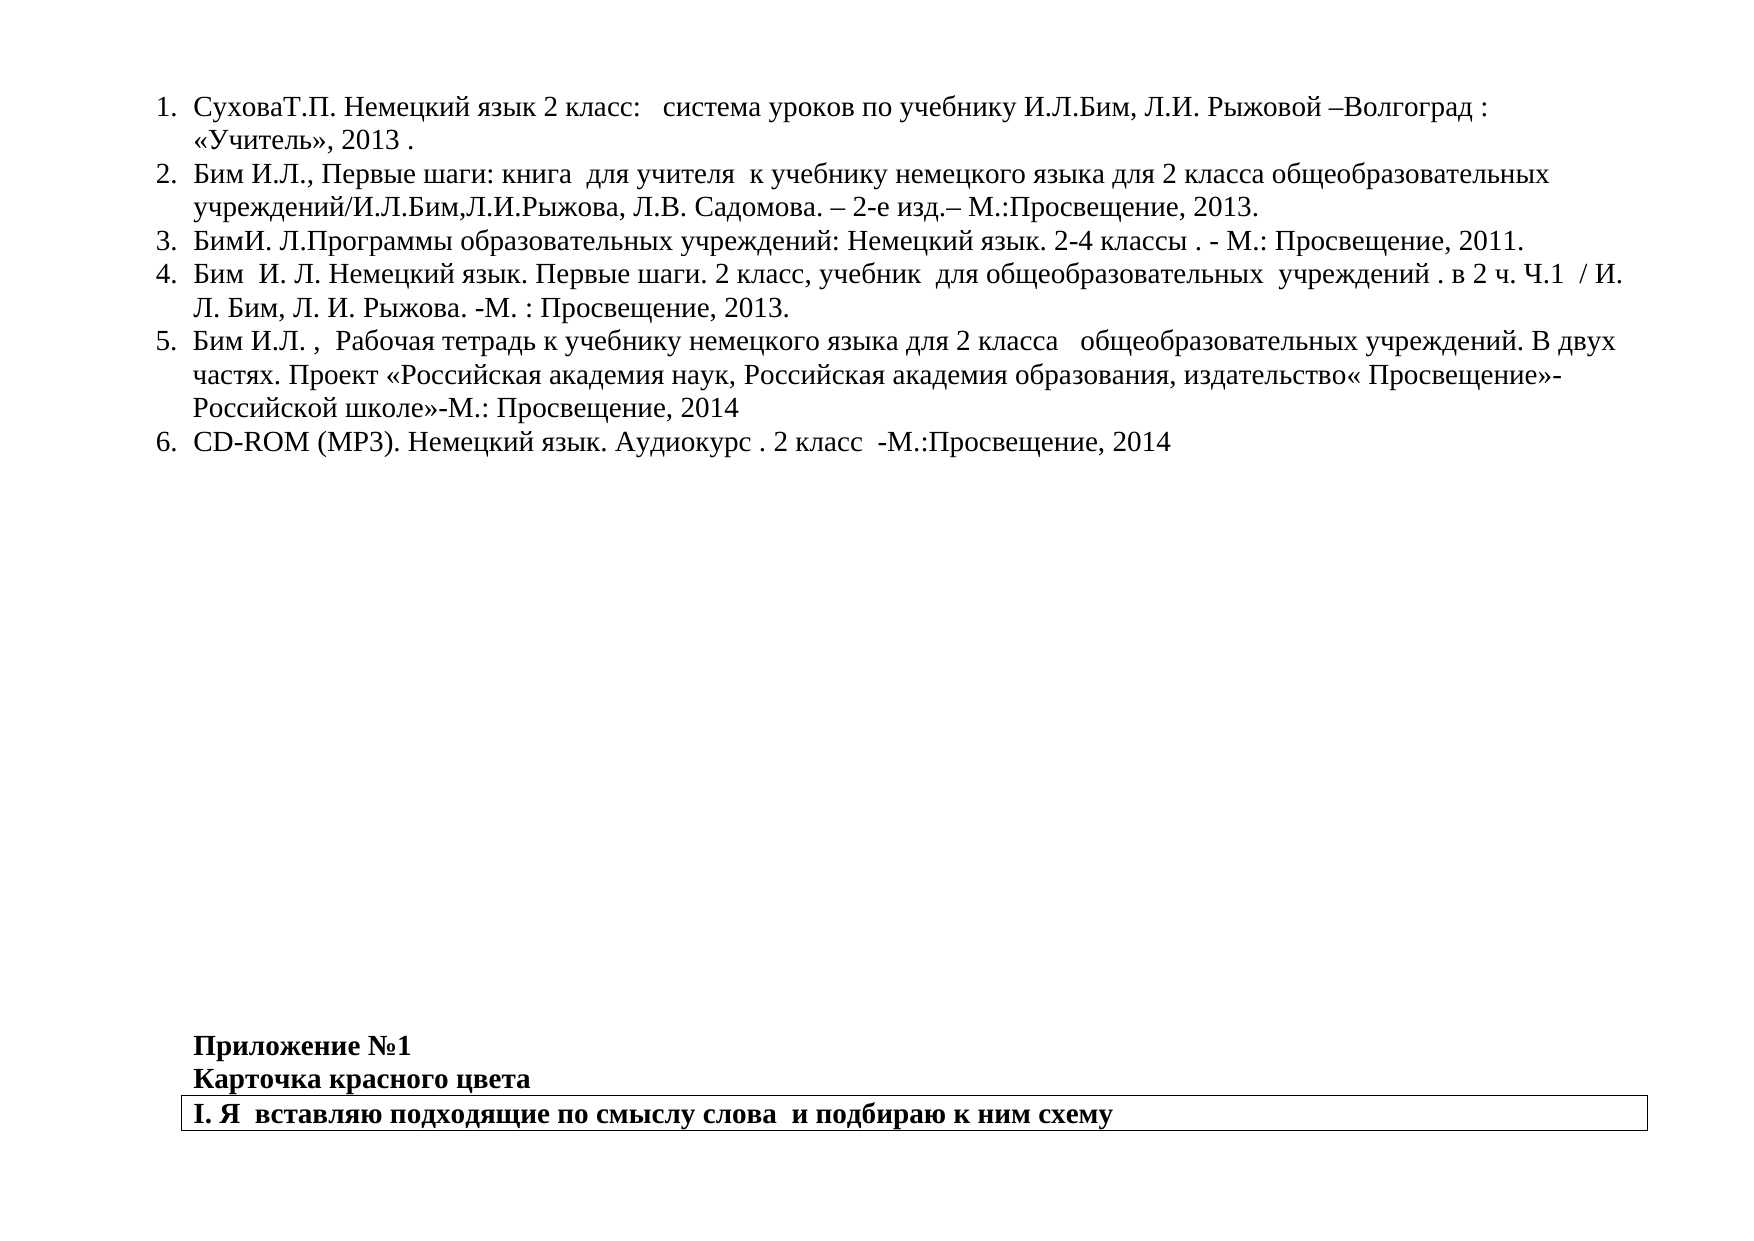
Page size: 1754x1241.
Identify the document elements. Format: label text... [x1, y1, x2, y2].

list Бим И.Л., Первые шаги: книга для учителя к учебнику немецкого языка для 2 класса общеобразовательных учреждений/И.Л.Бим,Л.И.Рыжова, Л.В. Садомова. – 2-е изд.– М.:Просвещение, 2013. [156, 156, 1636, 223]
list БимИ. Л.Программы образовательных учреждений: Немецкий язык. 2-4 классы . - М.: Просвещение, 2011. [156, 223, 1636, 256]
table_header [182, 1096, 1647, 1129]
list СуховаТ.П. Немецкий язык 2 класс: система уроков по учебнику И.Л.Бим, Л.И. Рыжовой –Волгоград : «Учитель», 2013 . [156, 89, 1636, 156]
list Приложение №1 [193, 1028, 1636, 1061]
list Бим И. Л. Немецкий язык. Первые шаги. 2 класс, учебник для общеобразовательных учреждений . в 2 ч. Ч.1 / И. Л. Бим, Л. И. Рыжова. -М. : Просвещение, 2013. [790, 256, 1636, 323]
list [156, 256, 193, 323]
list Бим И.Л. , Рабочая тетрадь к учебнику немецкого языка для 2 класса общеобразовательных учреждений. В двух частях. Проект «Российская академия наук, Российская академия образования, издательство« Просвещение»-Российской школе»-М.: Просвещение, 2014 [155, 323, 1636, 424]
list Карточка красного цвета [193, 1061, 1636, 1095]
list CD-ROM (MP3). Немецкий язык. Аудиокурс . 2 класс -М.:Просвещение, 2014 [156, 424, 1636, 458]
